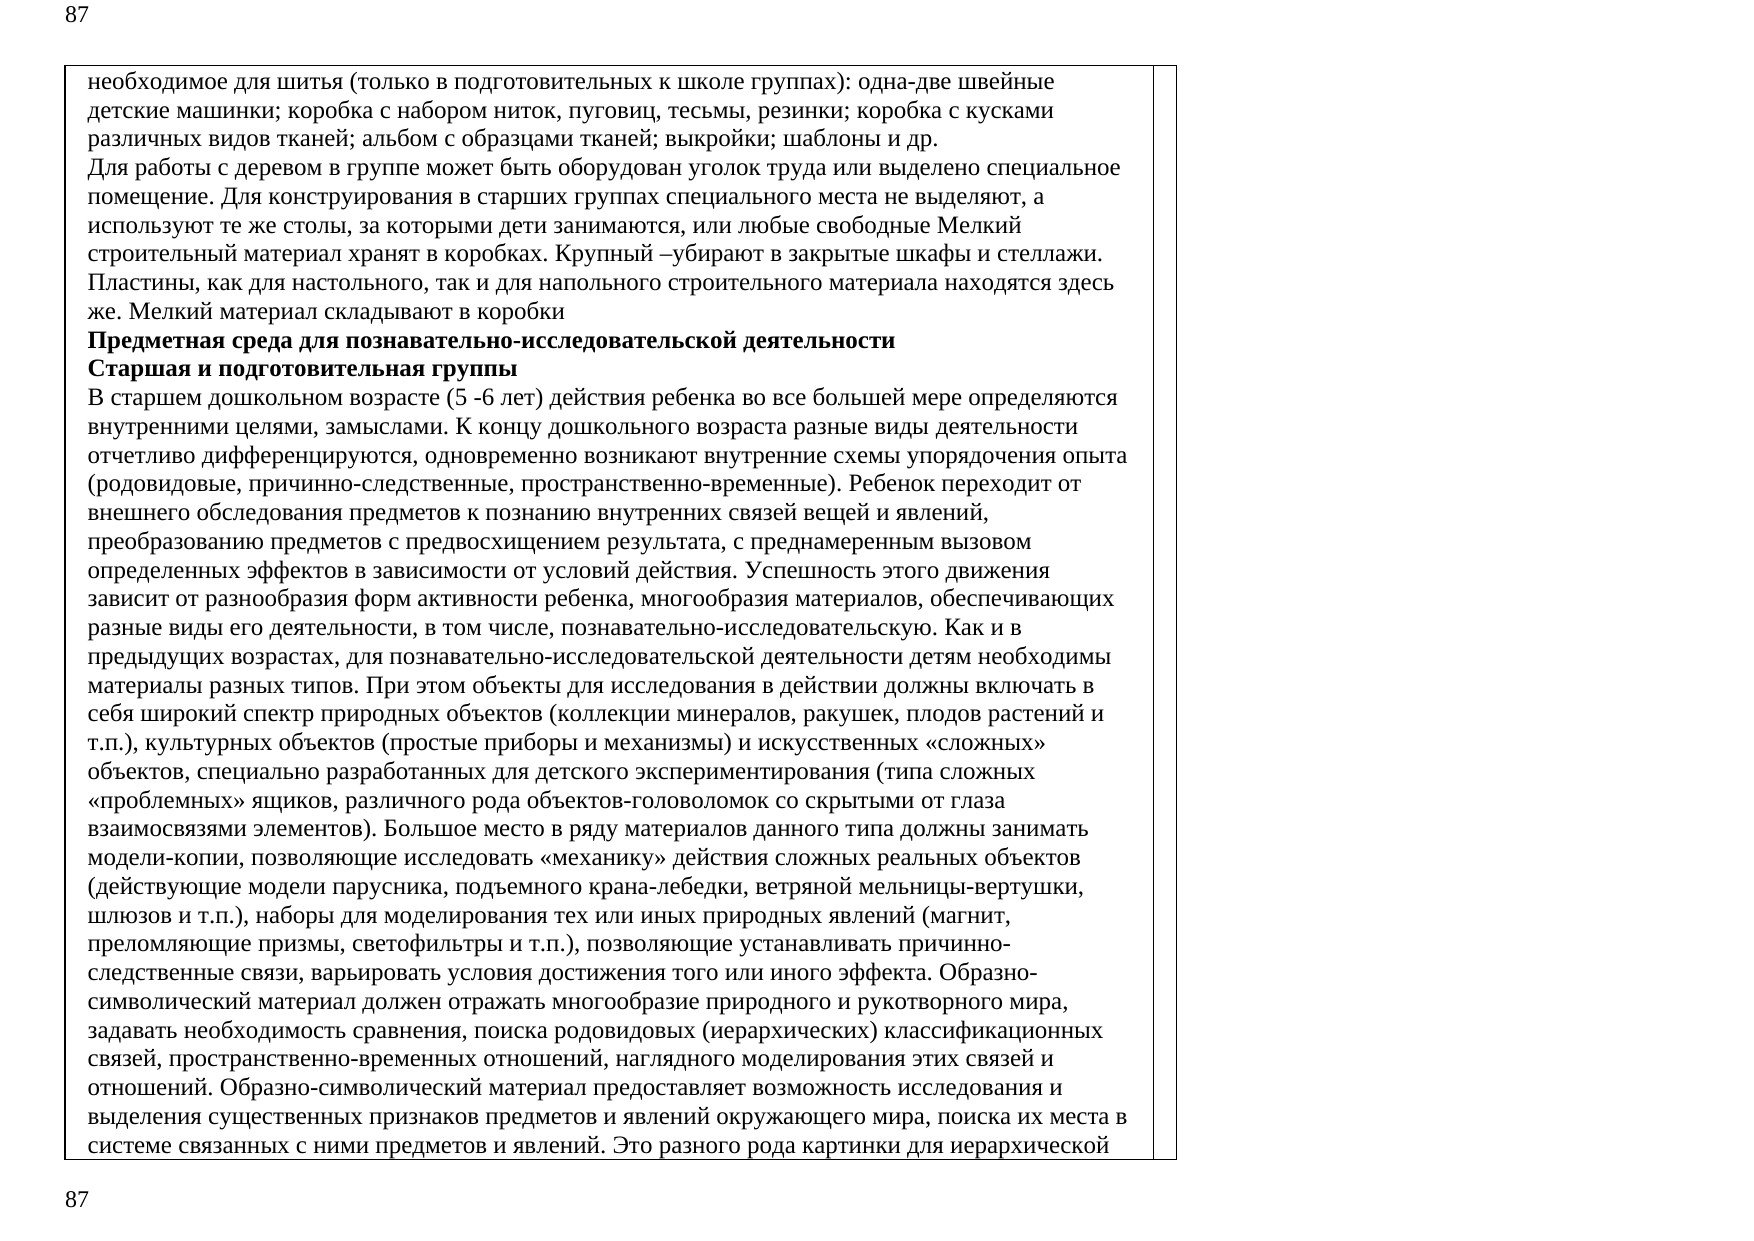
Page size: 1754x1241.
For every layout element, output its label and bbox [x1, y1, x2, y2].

table_header [1154, 66, 1176, 1158]
table_header [66, 66, 1153, 1158]
